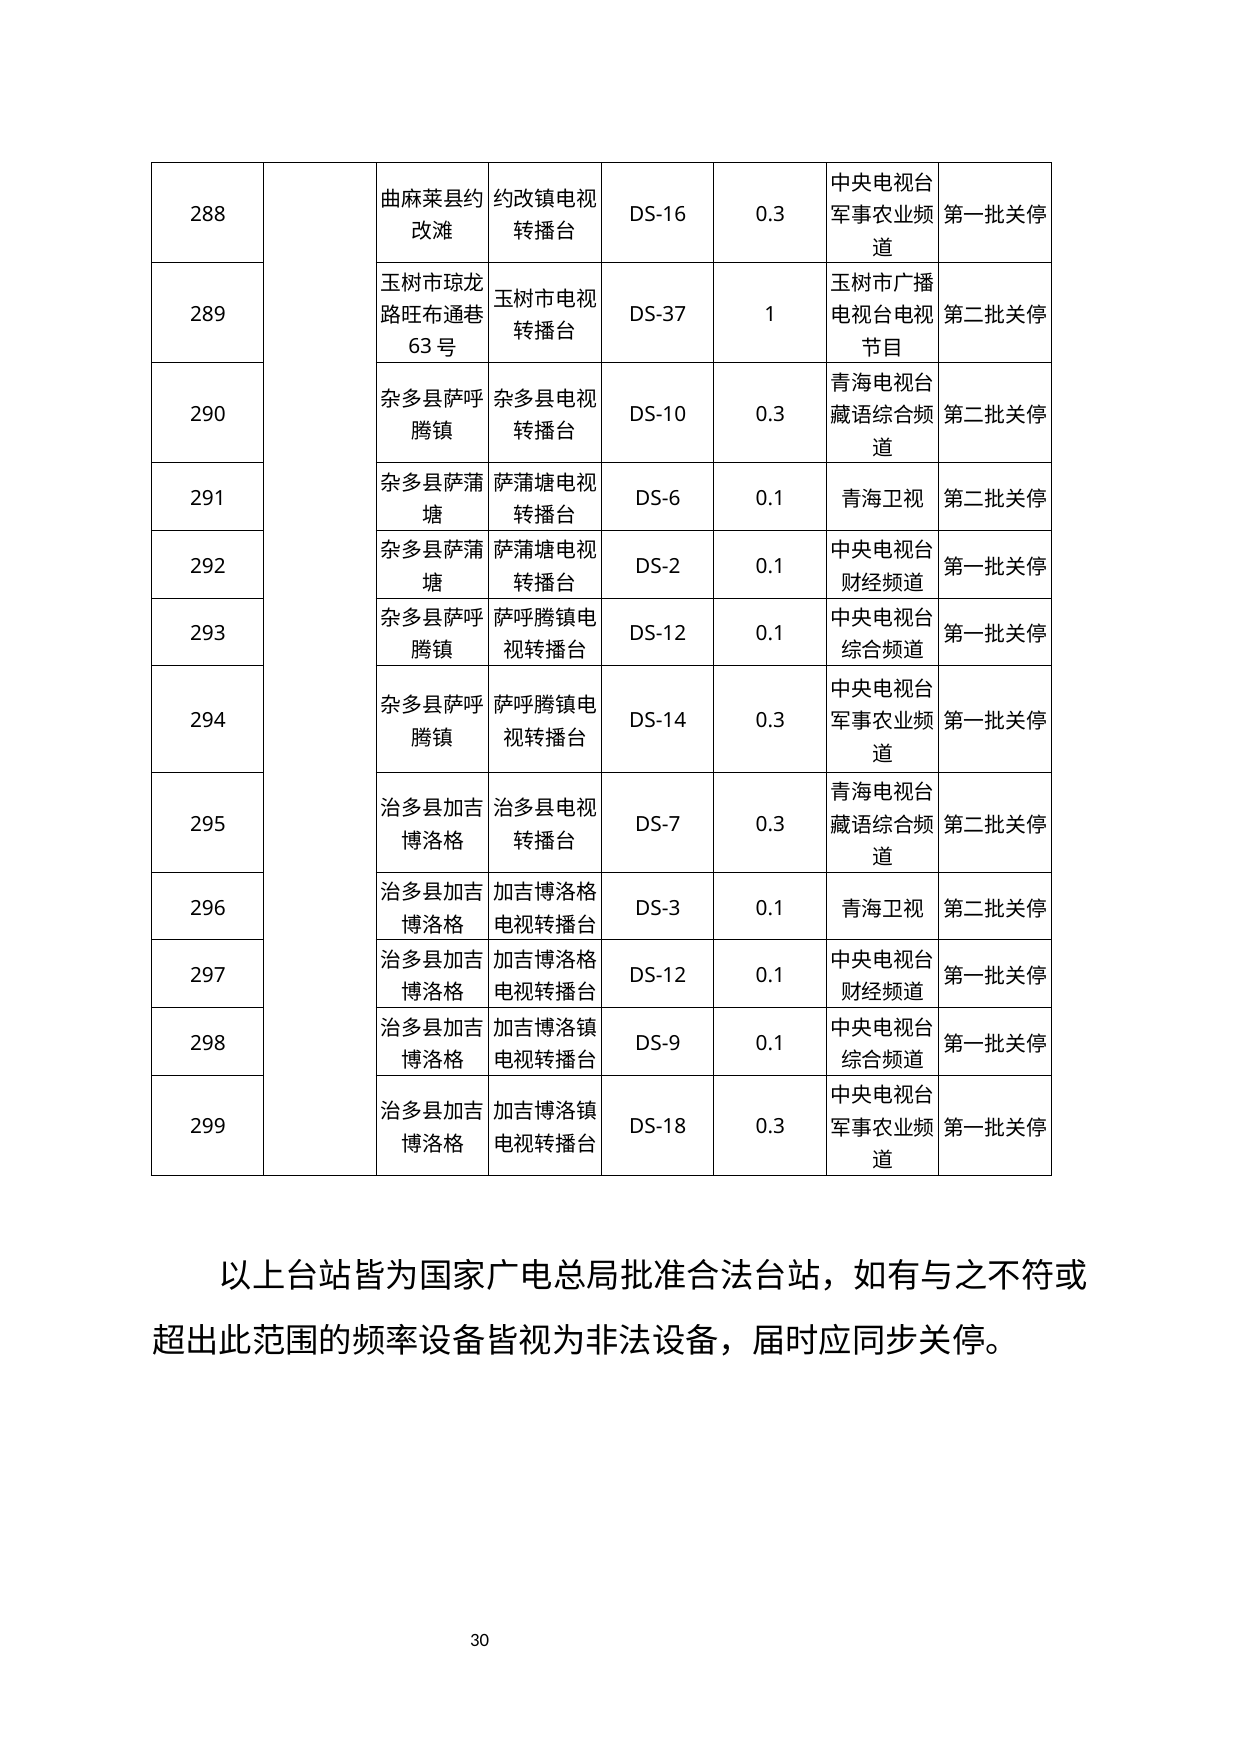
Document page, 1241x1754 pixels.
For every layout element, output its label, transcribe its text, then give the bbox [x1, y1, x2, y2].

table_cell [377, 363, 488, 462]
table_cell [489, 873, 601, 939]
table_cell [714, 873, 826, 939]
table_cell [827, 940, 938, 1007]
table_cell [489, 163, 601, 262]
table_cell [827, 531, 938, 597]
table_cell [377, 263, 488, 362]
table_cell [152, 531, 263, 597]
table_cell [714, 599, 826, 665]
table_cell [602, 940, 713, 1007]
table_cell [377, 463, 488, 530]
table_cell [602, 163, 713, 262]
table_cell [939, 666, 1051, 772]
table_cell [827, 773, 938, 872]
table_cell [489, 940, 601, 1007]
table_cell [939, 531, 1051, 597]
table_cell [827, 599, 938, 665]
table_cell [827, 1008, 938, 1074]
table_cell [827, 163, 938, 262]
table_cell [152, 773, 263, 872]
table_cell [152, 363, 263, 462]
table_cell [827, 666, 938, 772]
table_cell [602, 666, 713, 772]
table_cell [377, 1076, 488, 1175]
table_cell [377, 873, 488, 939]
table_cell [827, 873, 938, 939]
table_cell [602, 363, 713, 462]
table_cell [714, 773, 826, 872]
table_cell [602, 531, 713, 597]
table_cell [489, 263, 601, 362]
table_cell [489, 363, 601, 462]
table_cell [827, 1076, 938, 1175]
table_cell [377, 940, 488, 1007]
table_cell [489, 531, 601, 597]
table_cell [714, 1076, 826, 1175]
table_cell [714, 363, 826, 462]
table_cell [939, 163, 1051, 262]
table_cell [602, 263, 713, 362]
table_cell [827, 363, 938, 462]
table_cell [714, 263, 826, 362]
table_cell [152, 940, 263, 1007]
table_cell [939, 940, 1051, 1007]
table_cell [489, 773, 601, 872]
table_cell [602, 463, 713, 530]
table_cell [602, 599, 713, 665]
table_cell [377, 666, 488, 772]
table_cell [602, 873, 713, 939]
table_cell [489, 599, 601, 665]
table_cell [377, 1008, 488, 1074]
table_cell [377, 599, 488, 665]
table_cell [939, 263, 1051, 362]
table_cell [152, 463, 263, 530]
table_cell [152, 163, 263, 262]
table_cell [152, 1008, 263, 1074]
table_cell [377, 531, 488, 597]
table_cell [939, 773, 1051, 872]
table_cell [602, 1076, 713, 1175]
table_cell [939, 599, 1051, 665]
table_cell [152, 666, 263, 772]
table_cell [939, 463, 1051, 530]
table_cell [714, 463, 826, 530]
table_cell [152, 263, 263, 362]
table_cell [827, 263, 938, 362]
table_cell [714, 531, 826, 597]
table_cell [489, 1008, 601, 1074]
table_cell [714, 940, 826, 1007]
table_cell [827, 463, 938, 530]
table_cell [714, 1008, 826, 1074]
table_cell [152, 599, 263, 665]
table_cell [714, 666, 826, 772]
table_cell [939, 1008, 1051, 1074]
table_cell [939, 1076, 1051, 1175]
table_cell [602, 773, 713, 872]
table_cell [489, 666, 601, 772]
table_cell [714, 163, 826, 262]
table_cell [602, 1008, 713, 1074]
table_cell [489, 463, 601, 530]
list 以上台站皆为国家广电总局批准合法台站，如有与之不符或超出此范围的频率设备皆视为非法设备，届时应同步关停。 [152, 1241, 1088, 1371]
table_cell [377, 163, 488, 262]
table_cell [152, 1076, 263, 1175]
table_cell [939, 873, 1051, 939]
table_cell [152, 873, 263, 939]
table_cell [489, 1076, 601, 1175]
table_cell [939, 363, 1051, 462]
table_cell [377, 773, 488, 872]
